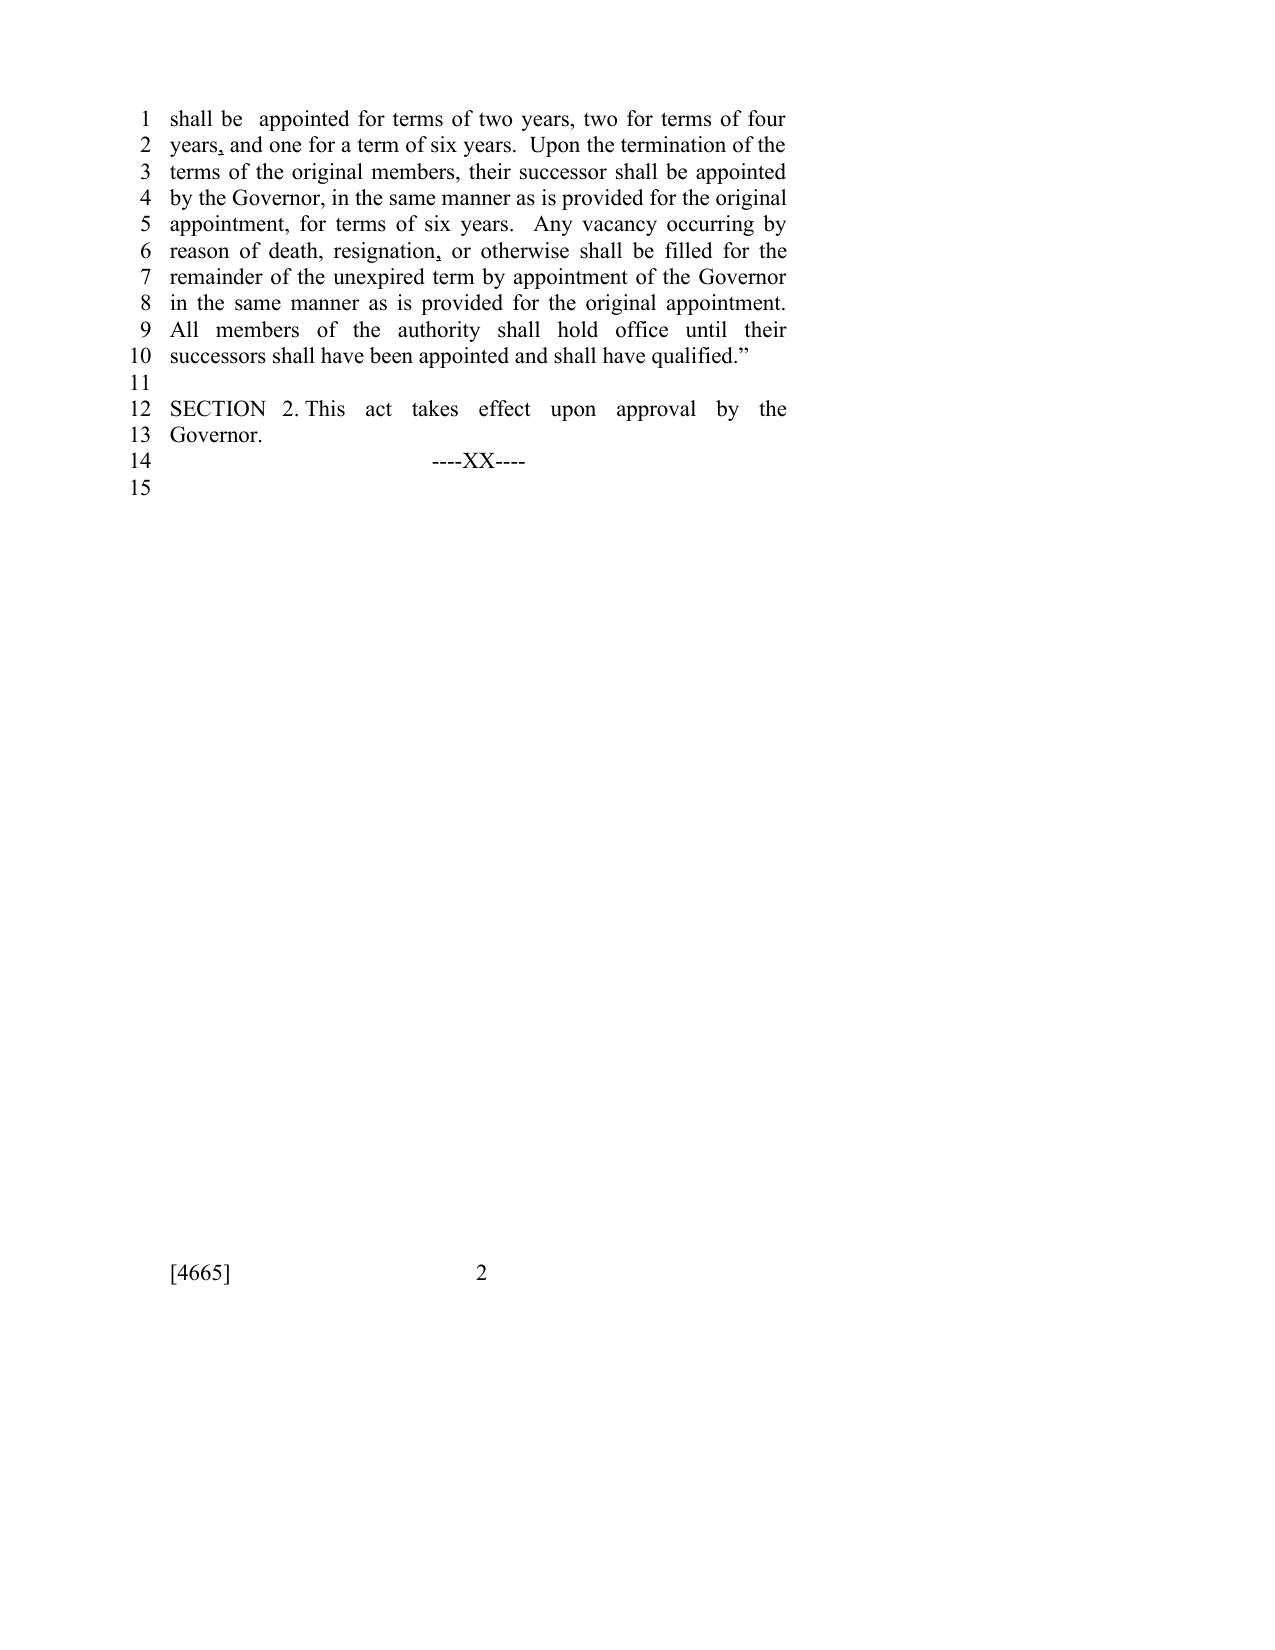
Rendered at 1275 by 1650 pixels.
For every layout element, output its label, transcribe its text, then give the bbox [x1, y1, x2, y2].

text SECTION 2. This act takes effect upon approval by the Governor. [169, 395, 787, 448]
text ----XX---- [169, 448, 787, 474]
